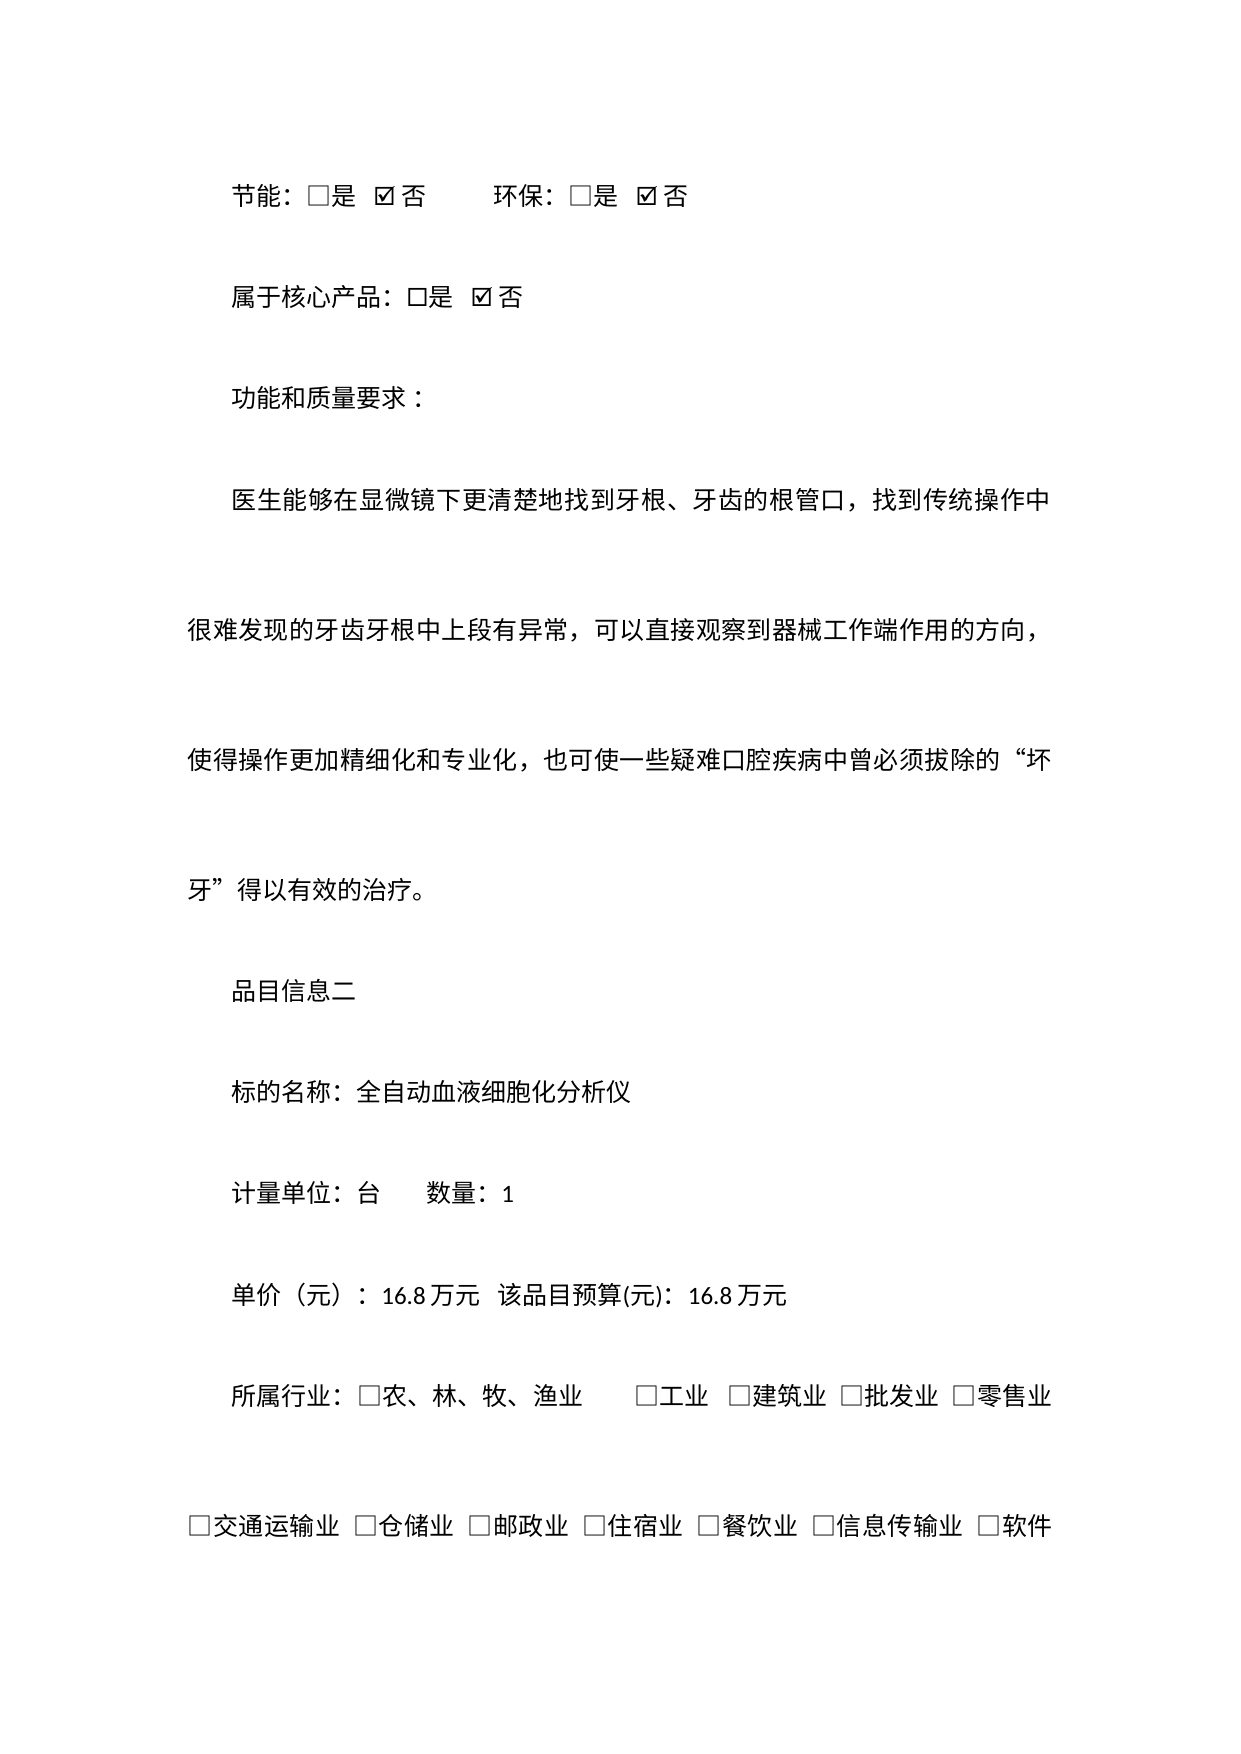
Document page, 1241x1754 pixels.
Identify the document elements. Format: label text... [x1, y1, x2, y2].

text 节能：□是 否 环保：□是 否 [187, 162, 1053, 227]
text 属于核心产品：是 否 [187, 263, 1053, 328]
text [187, 1362, 1053, 1557]
text 医生能够在显微镜下更清楚地找到牙根、牙齿的根管口，找到传统操作中很难发现的牙齿牙根中上段有异常，可以直接观察到器械工作端作用的方向，使得操作更加精细化和专业化，也可使一些疑难口腔疾病中曾必须拔除的“坏牙”得以有效的治疗。 [187, 466, 1053, 921]
text 品目信息二 [187, 957, 1053, 1022]
text 标的名称：全自动血液细胞化分析仪 [187, 1058, 1053, 1123]
text 计量单位：台 数量：1 [187, 1159, 1053, 1224]
text 单价（元）：16.8万元 该品目预算(元)：16.8万元 [187, 1261, 1053, 1326]
text 功能和质量要求 ： [187, 364, 1053, 429]
